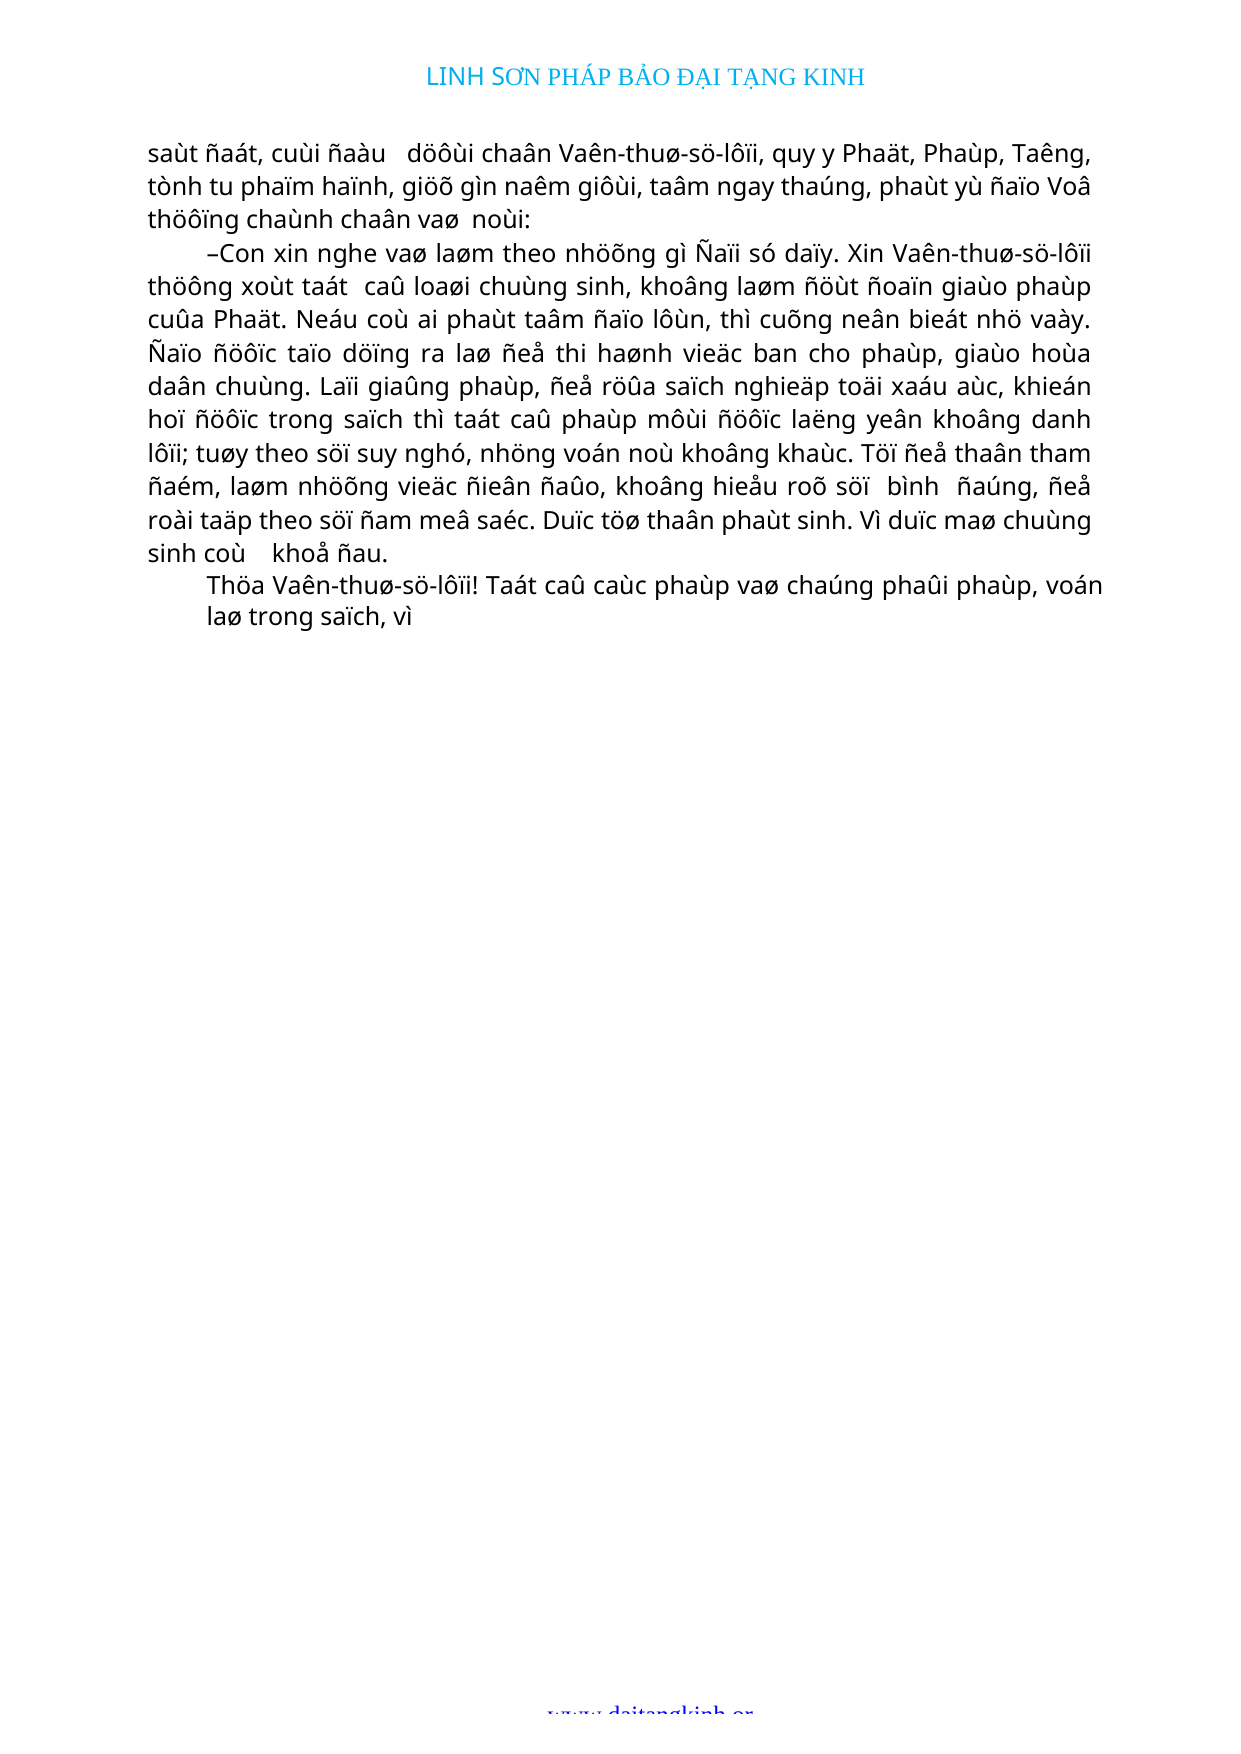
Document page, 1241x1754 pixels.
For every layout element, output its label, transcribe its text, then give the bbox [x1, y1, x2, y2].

text –Con xin nghe vaø laøm theo nhöõng gì Ñaïi só daïy. Xin Vaên-thuø-sö-lôïi thöông xoùt taát caû loaøi chuùng sinh, khoâng laøm ñöùt ñoaïn giaùo phaùp cuûa Phaät. Neáu coù ai phaùt taâm ñaïo lôùn, thì cuõng neân bieát nhö vaày. Ñaïo ñöôïc taïo döïng ra laø ñeå thi haønh vieäc ban cho phaùp, giaùo hoùa daân chuùng. Laïi giaûng phaùp, ñeå röûa saïch nghieäp toäi xaáu aùc, khieán hoï ñöôïc trong saïch thì taát caû phaùp môùi ñöôïc laëng yeân khoâng danh lôïi; tuøy theo söï suy nghó, nhöng voán noù khoâng khaùc. Töï ñeå thaân tham ñaém, laøm nhöõng vieäc ñieân ñaûo, khoâng hieåu roõ söï bình ñaúng, ñeå roài taäp theo söï ñam meâ saéc. Duïc töø thaân phaùt sinh. Vì duïc maø chuùng sinh coù khoå ñau. [147, 236, 1093, 570]
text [147, 135, 1093, 236]
text Thöa Vaên-thuø-sö-lôïi! Taát caû caùc phaùp vaø chaúng phaûi phaùp, voán laø trong saïch, vì [206, 570, 1105, 632]
